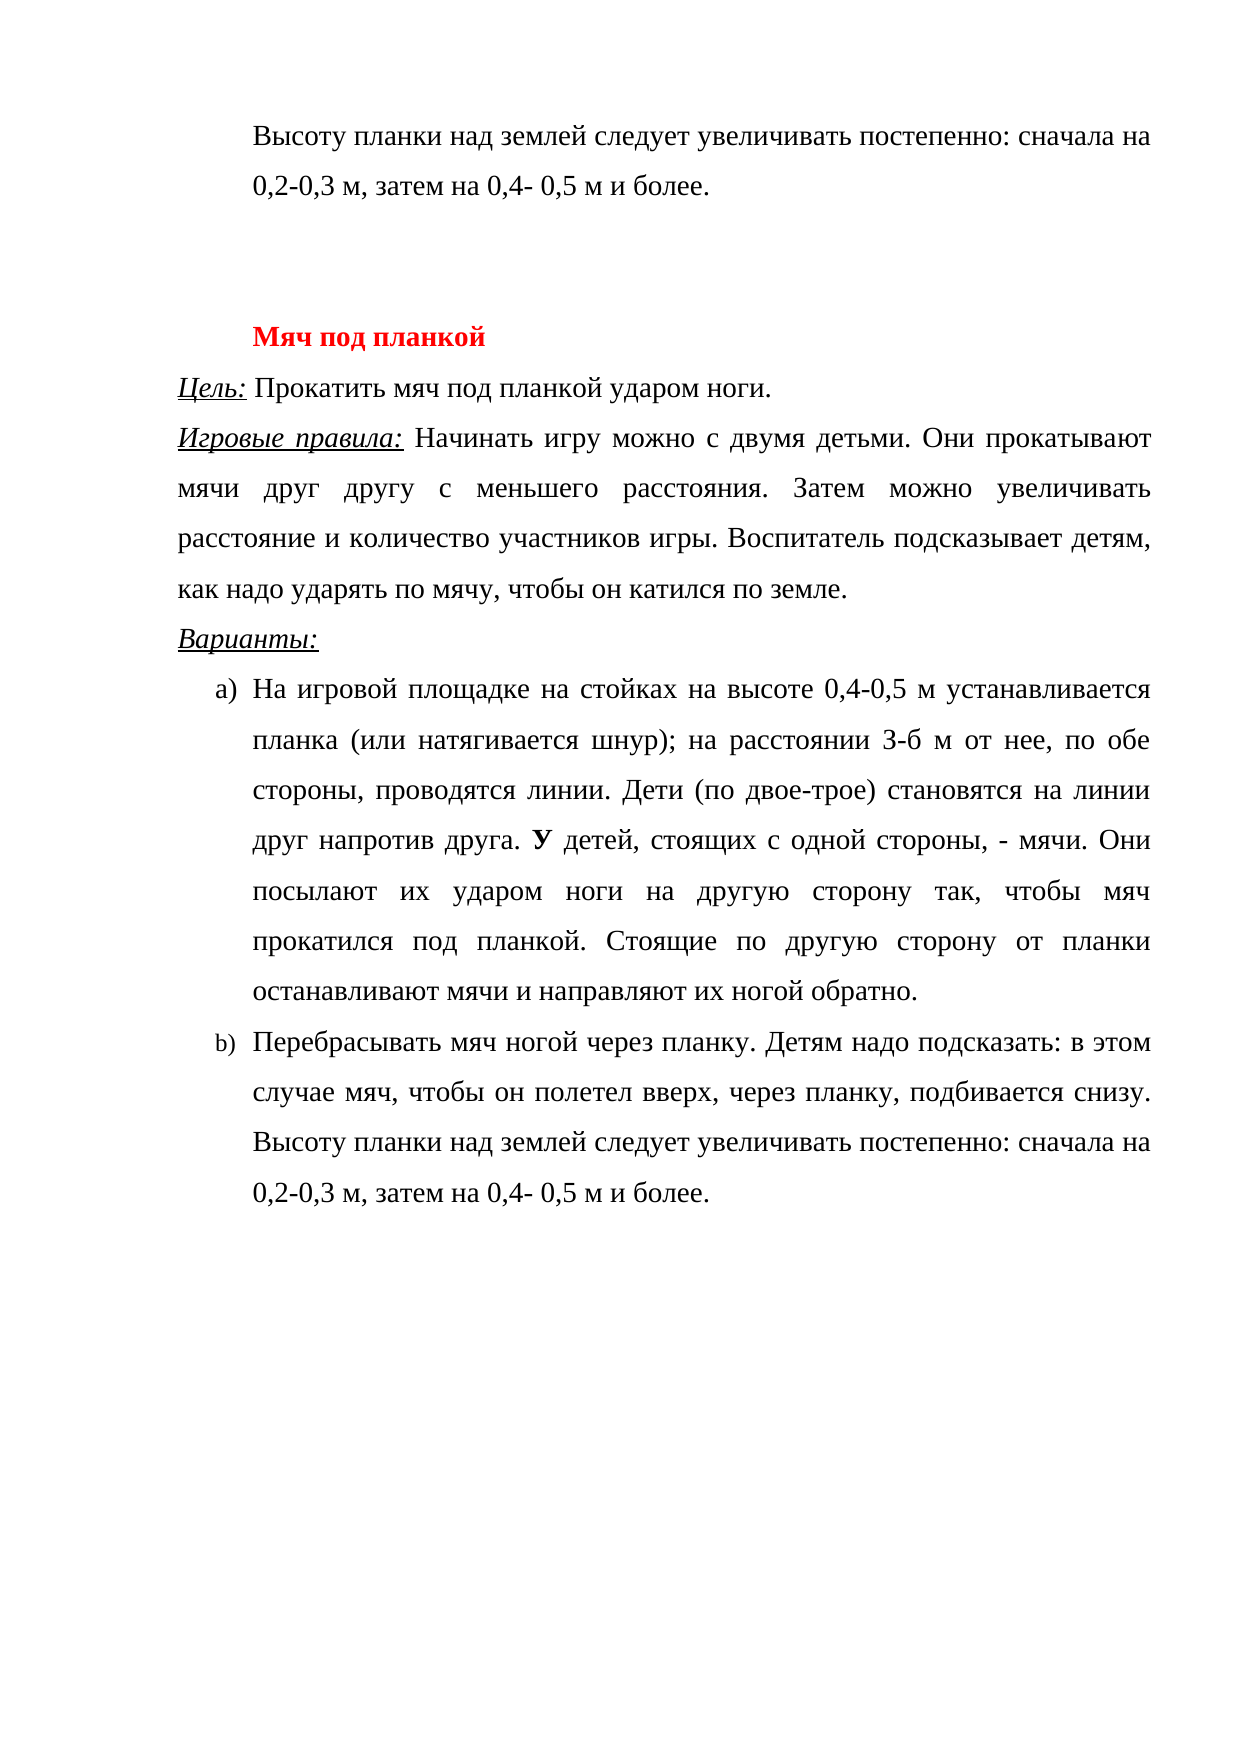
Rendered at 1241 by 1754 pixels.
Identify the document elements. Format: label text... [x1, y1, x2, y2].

text Цель: Прокатить мяч под планкой ударом ноги. [177, 370, 1152, 403]
text Мяч под планкой [252, 319, 1152, 353]
text Игровые правила: Начинать игру можно с двумя детьми. Они прокатывают мячи друг другу с меньшего расстояния. Затем можно увеличивать расстояние и количество участников игры. Воспитатель подсказывает детям, как надо ударять по мячу, чтобы он катился по земле. [177, 420, 1152, 604]
list На игровой площадке на стойках на высоте 0,4-0,5 м устанавливается планка (или натягивается шнур); на расстоянии З-б м от нее, по обе стороны, проводятся линии. Дети (по двое-трое) становятся на линии друг напротив друга. У детей, стоящих с одной стороны, - мячи. Они посылают их ударом ноги на другую сторону так, чтобы мяч прокатился под планкой. Стоящие по другую сторону от планки останавливают мячи и направляют их ногой обратно. [215, 672, 1152, 1007]
text Варианты: [177, 621, 1152, 655]
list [215, 118, 1152, 202]
